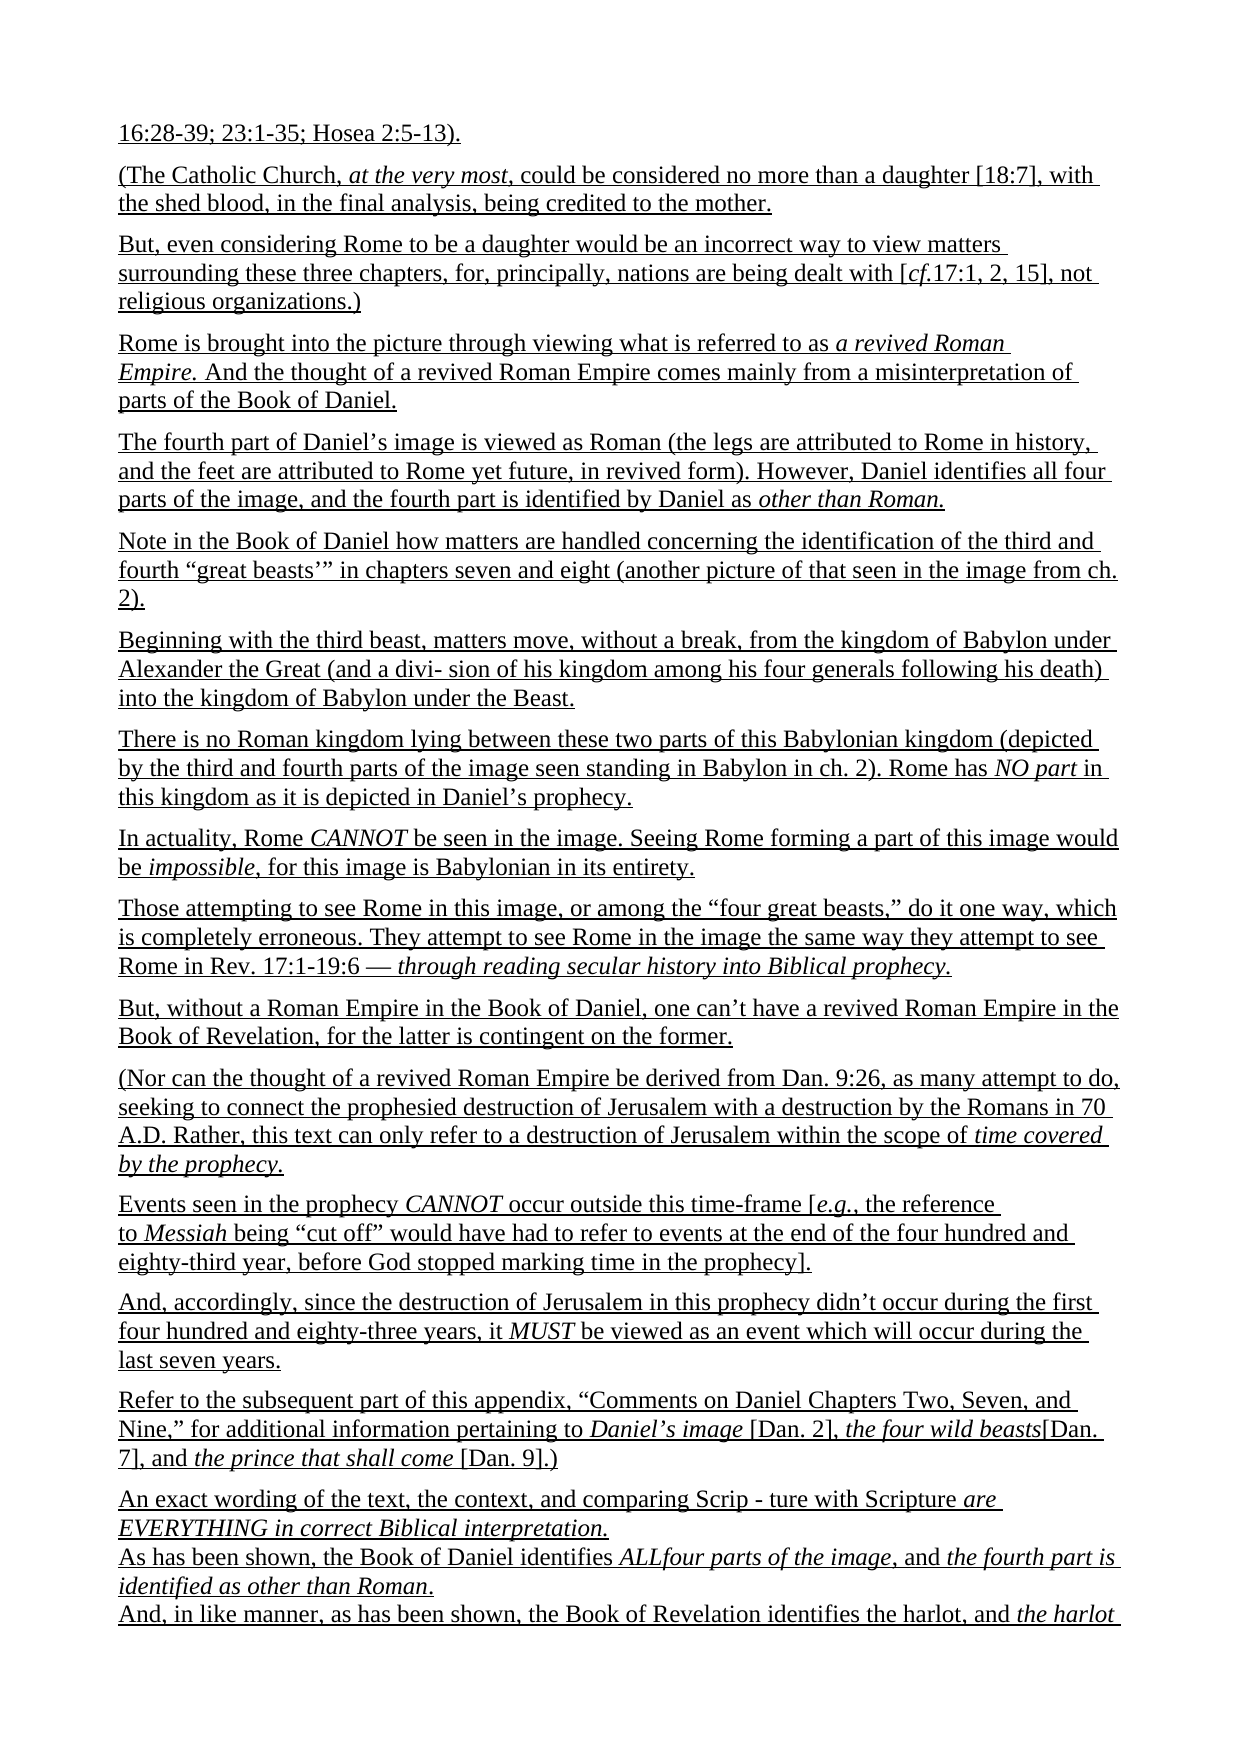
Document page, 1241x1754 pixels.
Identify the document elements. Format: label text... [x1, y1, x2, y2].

text There is no Roman kingdom lying between these two parts of this Babylonian kingdom (depicted by the third and fourth parts of the image seen standing in Babylon in ch. 2). Rome has NO part in this kingdom as it is depicted in Daniel’s prophecy. [118, 724, 1122, 810]
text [118, 118, 1122, 147]
text The fourth part of Daniel’s image is viewed as Roman (the legs are attributed to Rome in history, and the feet are attributed to Rome yet future, in revived form). However, Daniel identifies all four parts of the image, and the fourth part is identified by Daniel as other than Roman. [118, 427, 1122, 513]
text In actuality, Rome CANNOT be seen in the image. Seeing Rome forming a part of this image would be impossible, for this image is Babylonian in its entirety. [118, 823, 1122, 881]
text But, without a Roman Empire in the Book of Daniel, one can’t have a revived Roman Empire in the Book of Revelation, for the latter is contingent on the former. [118, 993, 1122, 1050]
text Those attempting to see Rome in this image, or among the “four great beasts,” do it one way, which is completely erroneous. They attempt to see Rome in the image the same way they attempt to see Rome in Rev. 17:1-19:6 — through reading secular history into Biblical prophecy. [118, 893, 1122, 980]
text Note in the Book of Daniel how matters are handled concerning the identification of the third and fourth “great beasts’” in chapters seven and eight (another picture of that seen in the image from ch. 2). [118, 526, 1122, 612]
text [118, 1484, 1122, 1628]
text (The Catholic Church, at the very most, could be considered no more than a daughter [18:7], with the shed blood, in the final analysis, being credited to the mother. [118, 160, 1122, 217]
text And, accordingly, since the destruction of Jerusalem in this prophecy didn’t occur during the first four hundred and eighty-three years, it MUST be viewed as an event which will occur during the last seven years. [118, 1287, 1122, 1374]
text Rome is brought into the picture through viewing what is referred to as a revived Roman Empire. And the thought of a revived Roman Empire comes mainly from a misinterpretation of parts of the Book of Daniel. [118, 328, 1122, 414]
text Beginning with the third beast, matters move, without a break, from the kingdom of Babylon under Alexander the Great (and a divi- sion of his kingdom among his four generals following his death) into the kingdom of Babylon under the Beast. [118, 625, 1122, 711]
text Events seen in the prophecy CANNOT occur outside this time-frame [e.g., the reference to Messiah being “cut off” would have had to refer to events at the end of the four hundred and eighty-third year, before God stopped marking time in the prophecy]. [118, 1189, 1122, 1276]
text But, even considering Rome to be a daughter would be an incorrect way to view matters surrounding these three chapters, for, principally, nations are being dealt with [cf.17:1, 2, 15], not religious organizations.) [118, 229, 1122, 315]
text Refer to the subsequent part of this appendix, “Comments on Daniel Chapters Two, Seven, and Nine,” for additional information pertaining to Daniel’s image [Dan. 2], the four wild beasts[Dan. 7], and the prince that shall come [Dan. 9].) [118, 1385, 1122, 1472]
text (Nor can the thought of a revived Roman Empire be derived from Dan. 9:26, as many attempt to do, seeking to connect the prophesied destruction of Jerusalem with a destruction by the Romans in 70 A.D. Rather, this text can only refer to a destruction of Jerusalem within the scope of time covered by the prophecy. [118, 1063, 1122, 1178]
